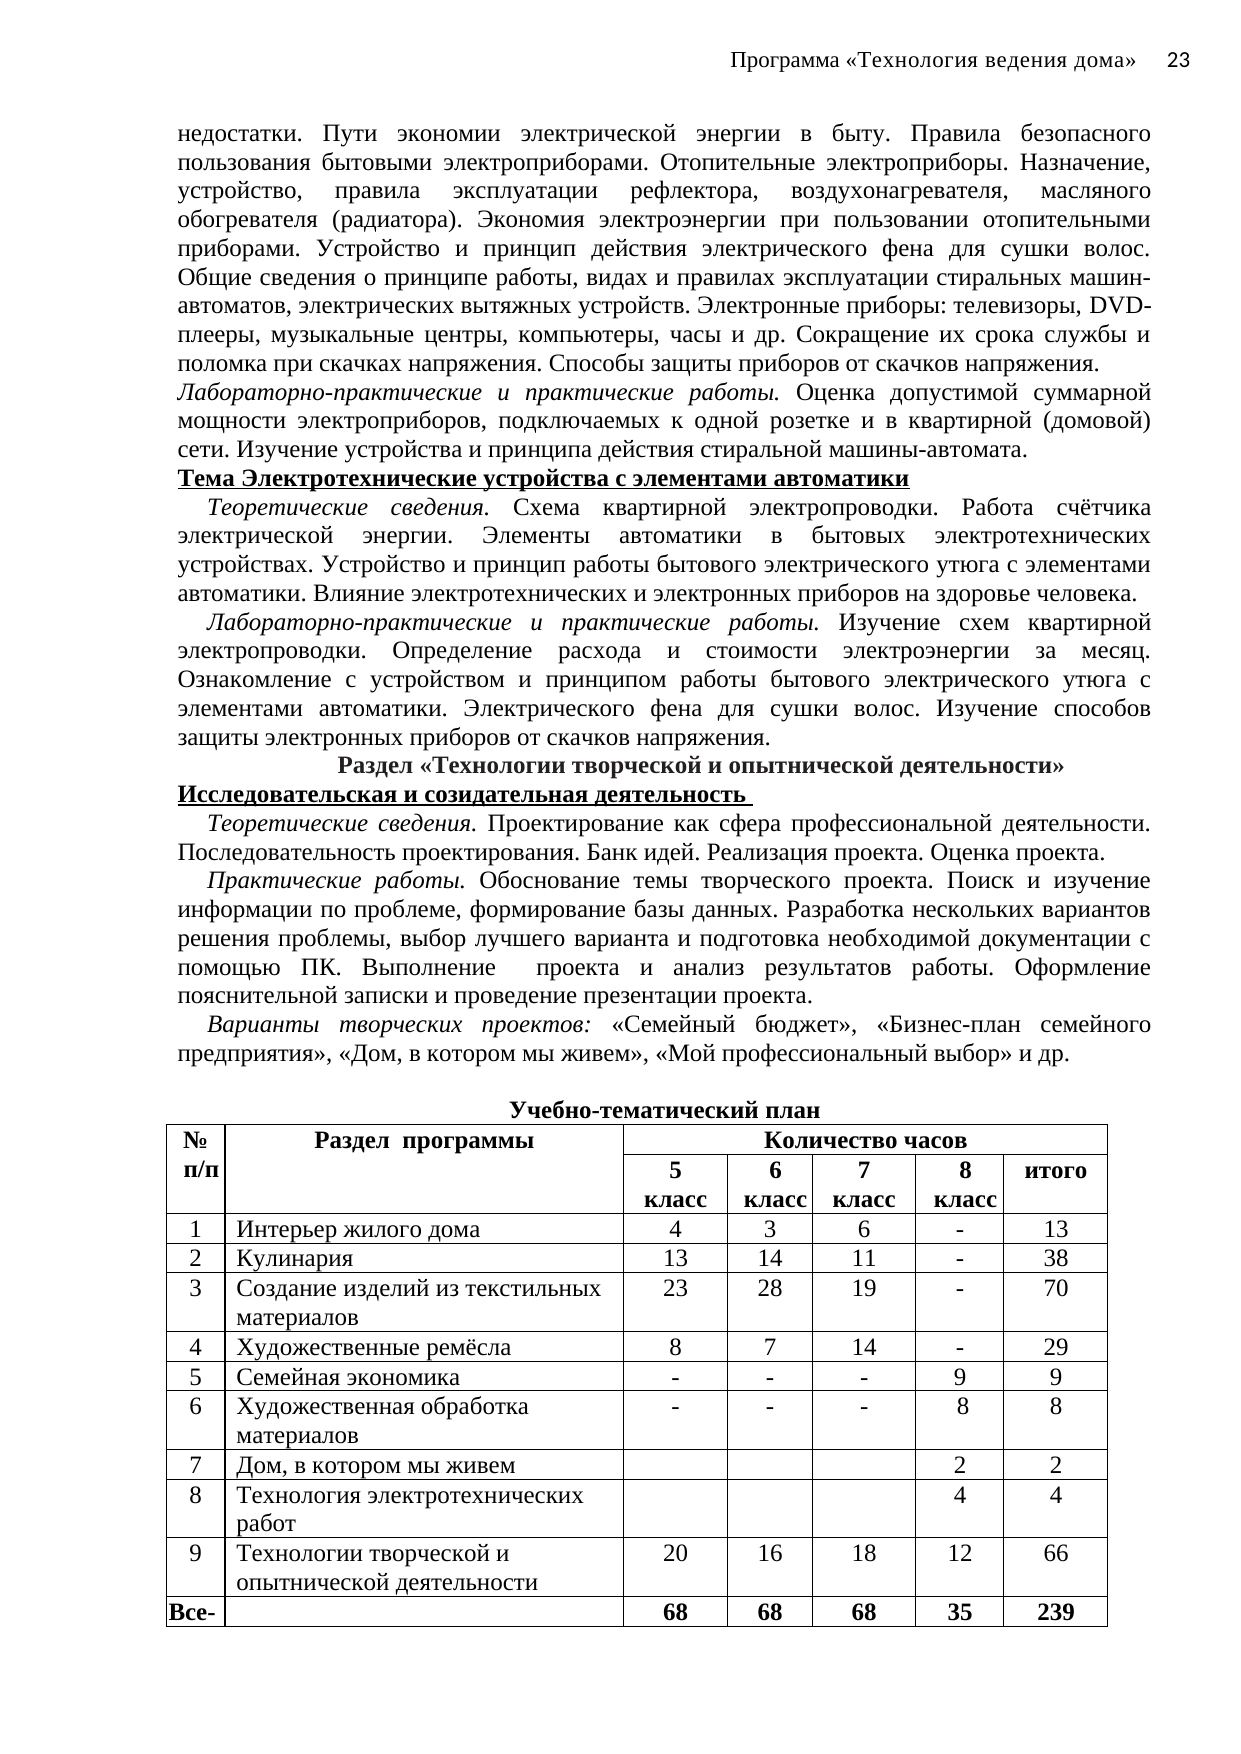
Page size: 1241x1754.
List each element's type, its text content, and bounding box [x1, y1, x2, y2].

table_cell [624, 1480, 727, 1537]
table_cell 9 [1004, 1362, 1107, 1390]
table_header Раздел программы [226, 1125, 623, 1213]
table_cell 70 [1004, 1273, 1107, 1331]
table_cell 2 [916, 1450, 1003, 1479]
table_cell 19 [813, 1273, 915, 1331]
table_cell 7 [728, 1332, 812, 1361]
table_cell 16 [728, 1538, 812, 1596]
table_cell - [916, 1244, 1003, 1272]
text Лабораторно-практические и практические работы. Изучение схем квартирной электропроводки. Определение расхода и стоимости электроэнергии за месяц. Ознакомление с устройством и принципом работы бытового электрического утюга с элементами автоматики. Электрического фена для сушки волос. Изучение способов защиты электронных приборов от скачков напряжения. [177, 607, 1152, 751]
text Тема Электротехнические устройства с элементами автоматики [177, 463, 1152, 492]
table_cell 13 [1004, 1214, 1107, 1242]
table_cell 20 [624, 1538, 727, 1596]
table_cell 29 [1004, 1332, 1107, 1361]
table_cell - [624, 1391, 727, 1449]
table_cell 8 [1004, 1391, 1107, 1449]
table_cell 12 [916, 1538, 1003, 1596]
text Учебно-тематический план [177, 1096, 1152, 1124]
table_cell 9 [916, 1362, 1003, 1390]
table_cell 11 [813, 1244, 915, 1272]
table_cell 5 [167, 1362, 224, 1390]
table_cell 68 [728, 1597, 812, 1626]
table_cell 4 [916, 1480, 1003, 1537]
text Теоретические сведения. Проектирование как сфера профессиональной деятельности. Последовательность проектирования. Банк идей. Реализация проекта. Оценка проекта. [177, 808, 1152, 866]
table_cell 8 [624, 1332, 727, 1361]
table_cell Кулинария [226, 1244, 623, 1272]
table_cell Технология электротехнических работ [226, 1480, 623, 1537]
table_cell Интерьер жилого дома [226, 1214, 623, 1242]
table_cell 7 класс [813, 1155, 915, 1213]
table_cell 1 [167, 1214, 224, 1242]
table_cell Дом, в котором мы живем [226, 1450, 623, 1479]
table_cell 14 [728, 1244, 812, 1272]
table_cell итого [1004, 1155, 1107, 1213]
table_cell 5 класс [624, 1155, 727, 1213]
table_cell Художественная обработка материалов [226, 1391, 623, 1449]
table_cell 6 [813, 1214, 915, 1242]
table_cell 8 [167, 1480, 224, 1537]
table_cell [728, 1450, 812, 1479]
table_cell - [916, 1332, 1003, 1361]
table_cell Технологии творческой и опытнической деятельности [226, 1538, 623, 1596]
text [177, 118, 1152, 377]
table_cell 8 [916, 1391, 1003, 1449]
table_cell 66 [1004, 1538, 1107, 1596]
table_cell 38 [1004, 1244, 1107, 1272]
table_header Количество часов [624, 1125, 1107, 1154]
text Исследовательская и созидательная деятельность [177, 779, 1152, 808]
table_cell 4 [1004, 1480, 1107, 1537]
table_cell 6 [167, 1391, 224, 1449]
table_cell [728, 1480, 812, 1537]
table_cell Создание изделий из текстильных материалов [226, 1273, 623, 1331]
table_cell 4 [167, 1332, 224, 1361]
text Раздел «Технологии творческой и опытнической деятельности» [177, 751, 1152, 779]
text Практические работы. Обоснование темы творческого проекта. Поиск и изучение информации по проблеме, формирование базы данных. Разработка нескольких вариантов решения проблемы, выбор лучшего варианта и подготовка необходимой документации с помощью ПК. Выполнение проекта и анализ результатов работы. Оформление пояснительной записки и проведение презентации проекта. [177, 866, 1152, 1009]
table_cell - [813, 1362, 915, 1390]
table_cell 18 [813, 1538, 915, 1596]
table_cell [624, 1450, 727, 1479]
table_cell 4 [624, 1214, 727, 1242]
text Теоретические сведения. Схема квартирной электропроводки. Работа счётчика электрической энергии. Элементы автоматики в бытовых электротехнических устройствах. Устройство и принцип работы бытового электрического утюга с элементами автоматики. Влияние электротехнических и электронных приборов на здоровье человека. [177, 492, 1152, 607]
table_cell 28 [728, 1273, 812, 1331]
table_cell 14 [813, 1332, 915, 1361]
table_cell - [728, 1362, 812, 1390]
table_cell 13 [624, 1244, 727, 1272]
table_cell 3 [728, 1214, 812, 1242]
table_cell 68 [624, 1597, 727, 1626]
table_cell 6 класс [728, 1155, 812, 1213]
table_cell - [624, 1362, 727, 1390]
table_cell 23 [624, 1273, 727, 1331]
table_cell [813, 1480, 915, 1537]
text Лабораторно-практические и практические работы. Оценка допустимой суммарной мощности электроприборов, подключаемых к одной розетке и в квартирной (домовой) сети. Изучение устройства и принципа действия стиральной машины-автомата. [177, 377, 1152, 463]
table_cell 68 [813, 1597, 915, 1626]
table_cell Семейная экономика [226, 1362, 623, 1390]
table_cell - [916, 1273, 1003, 1331]
table_cell 35 [916, 1597, 1003, 1626]
table_cell 9 [167, 1538, 224, 1596]
table_cell 2 [167, 1244, 224, 1272]
table_cell - [916, 1214, 1003, 1242]
table_cell 3 [167, 1273, 224, 1331]
table_cell 8 класс [916, 1155, 1003, 1213]
table_cell [226, 1597, 623, 1626]
table_cell - [813, 1391, 915, 1449]
table_cell 239 [1004, 1597, 1107, 1626]
table_header № п/п [167, 1125, 224, 1213]
text Варианты творческих проектов: «Семейный бюджет», «Бизнес-план семейного предприятия», «Дом, в котором мы живем», «Мой профессиональный выбор» и др. [177, 1009, 1152, 1067]
table_cell Все-го [167, 1597, 224, 1626]
table_cell [813, 1450, 915, 1479]
table_cell Художественные ремёсла [226, 1332, 623, 1361]
table_cell 7 [167, 1450, 224, 1479]
table_cell - [728, 1391, 812, 1449]
table_cell 2 [1004, 1450, 1107, 1479]
